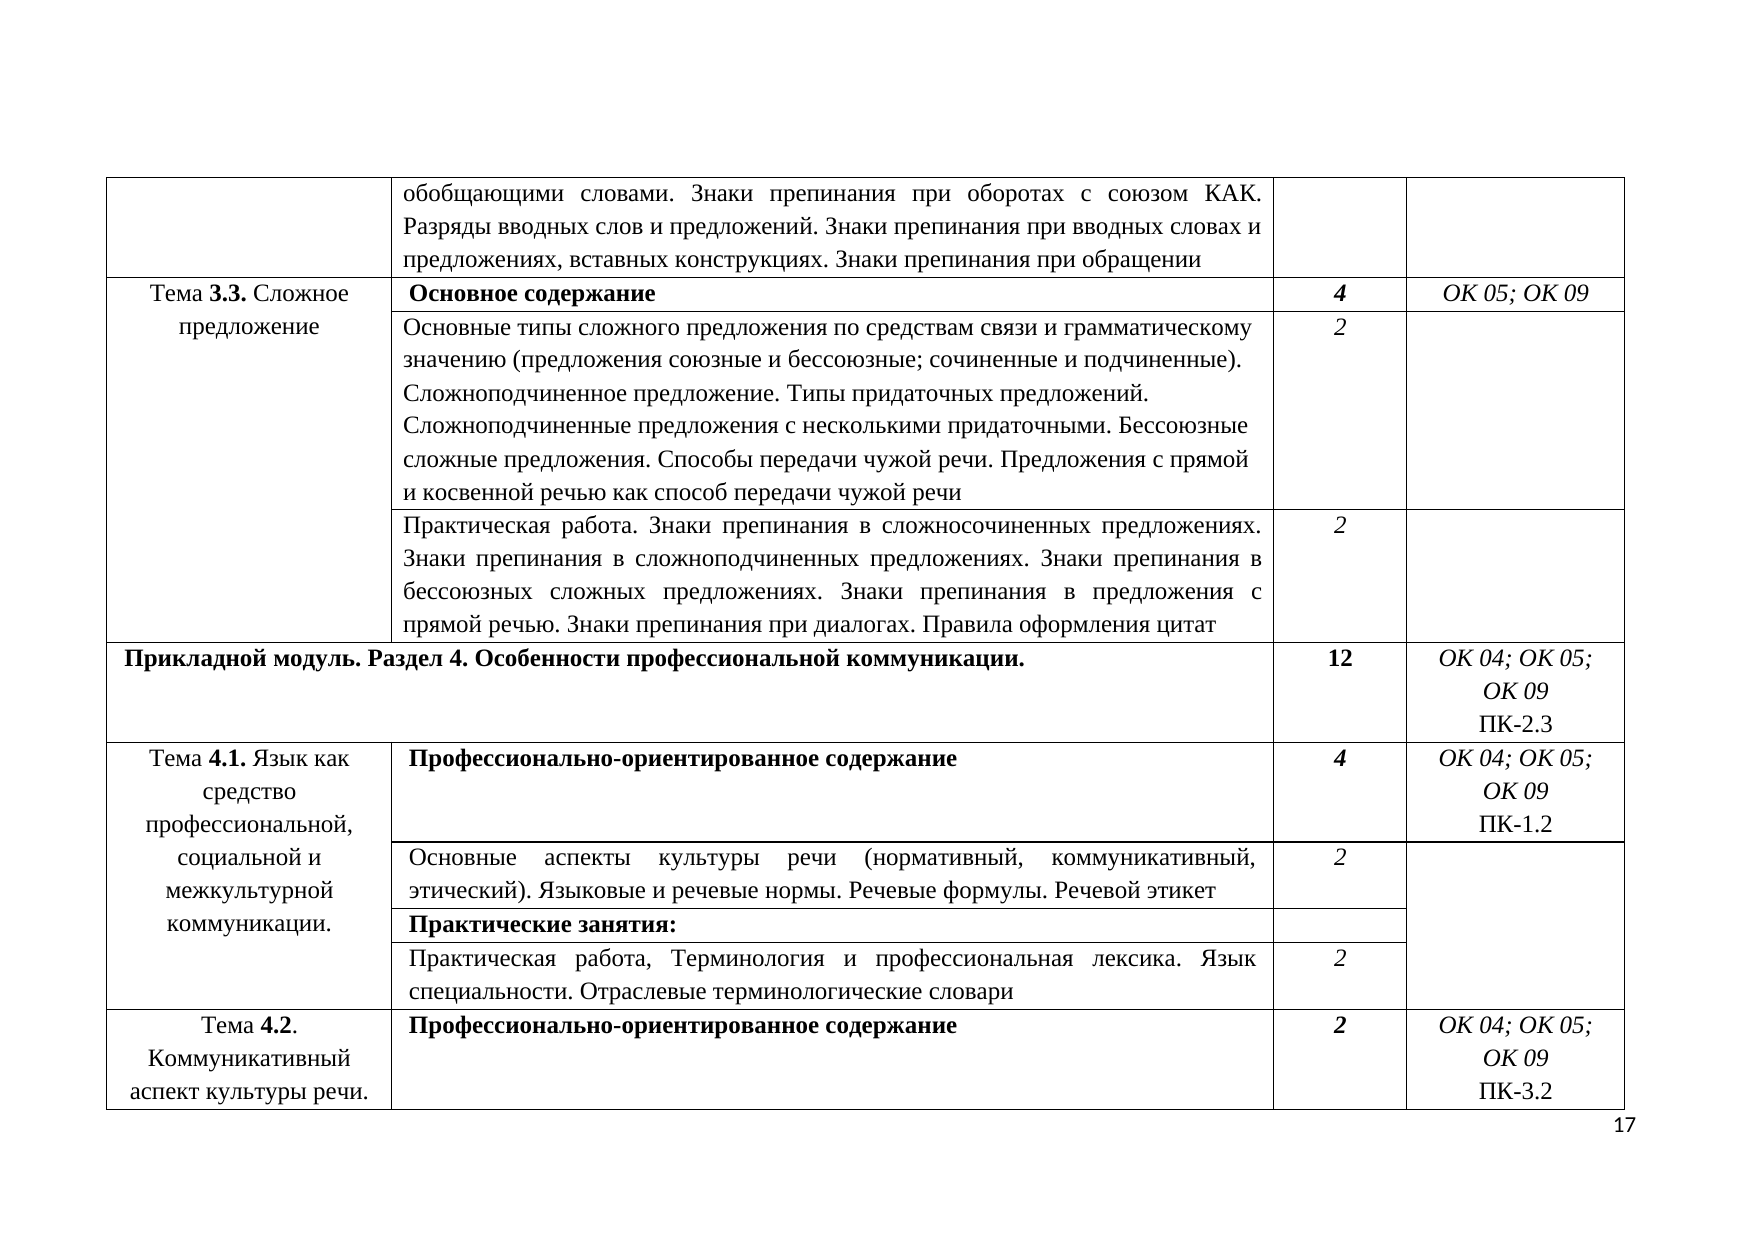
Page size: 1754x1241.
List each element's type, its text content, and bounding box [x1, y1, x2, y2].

table_cell 2 [1274, 943, 1406, 1009]
table_cell [1407, 312, 1624, 509]
table_cell Основное содержание [392, 278, 1273, 311]
table_cell [1274, 909, 1406, 942]
table_cell Тема 3.3. Сложное предложение [107, 278, 391, 642]
table_cell 2 [1274, 843, 1406, 908]
table_cell Практическая работа. Знаки препинания в сложносочиненных предложениях. Знаки препинания в сложноподчиненных предложениях. Знаки препинания в бессоюзных сложных предложениях. Знаки препинания в предложения с прямой речью. Знаки препинания при диалогах. Правила оформления цитат [392, 510, 1273, 642]
table_cell [1407, 510, 1624, 642]
table_cell Прикладной модуль. Раздел 4. Особенности профессиональной коммуникации. [107, 643, 1273, 742]
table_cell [392, 178, 1273, 277]
table_cell 4 [1274, 278, 1406, 311]
table_cell 2 [1274, 178, 1406, 277]
table_cell 2 [1274, 312, 1406, 509]
table_cell ОК 04; ОК 05; ОК 09 ПК-1.2 [1407, 743, 1624, 841]
table_cell 12 [1274, 643, 1406, 742]
table_cell 2 [1274, 1010, 1406, 1108]
table_cell Профессионально-ориентированное содержание [392, 743, 1273, 841]
table_cell Основные типы сложного предложения по средствам связи и грамматическому значению (предложения союзные и бессоюзные; сочиненные и подчиненные). Сложноподчиненное предложение. Типы придаточных предложений. Сложноподчиненные предложения с несколькими придаточными. Бессоюзные сложные предложения. Способы передачи чужой речи. Предложения с прямой и косвенной речью как способ передачи чужой речи [392, 312, 1273, 509]
table_cell 4 [1274, 743, 1406, 841]
table_cell 2 [1274, 510, 1406, 642]
table_cell Тема 4.1. Язык как средство профессиональной, социальной и межкультурной коммуникации. [107, 743, 391, 1009]
table_cell ОК 04; ОК 05; ОК 09 ПК-2.3 [1407, 643, 1624, 742]
table_cell ОК 05; ОК 09 [1407, 278, 1624, 311]
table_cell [107, 1010, 391, 1108]
table_cell Профессионально-ориентированное содержание [392, 1010, 1273, 1108]
table_cell Практическая работа, Терминология и профессиональная лексика. Язык специальности. Отраслевые терминологические словари [392, 943, 1273, 1009]
table_cell Основные аспекты культуры речи (нормативный, коммуникативный, этический). Языковые и речевые нормы. Речевые формулы. Речевой этикет [392, 843, 1273, 908]
table_cell ОК 04; ОК 05; ОК 09 ПК-3.2 [1407, 1010, 1624, 1108]
table_cell Практические занятия: [392, 909, 1273, 942]
table_cell [1407, 843, 1624, 1009]
